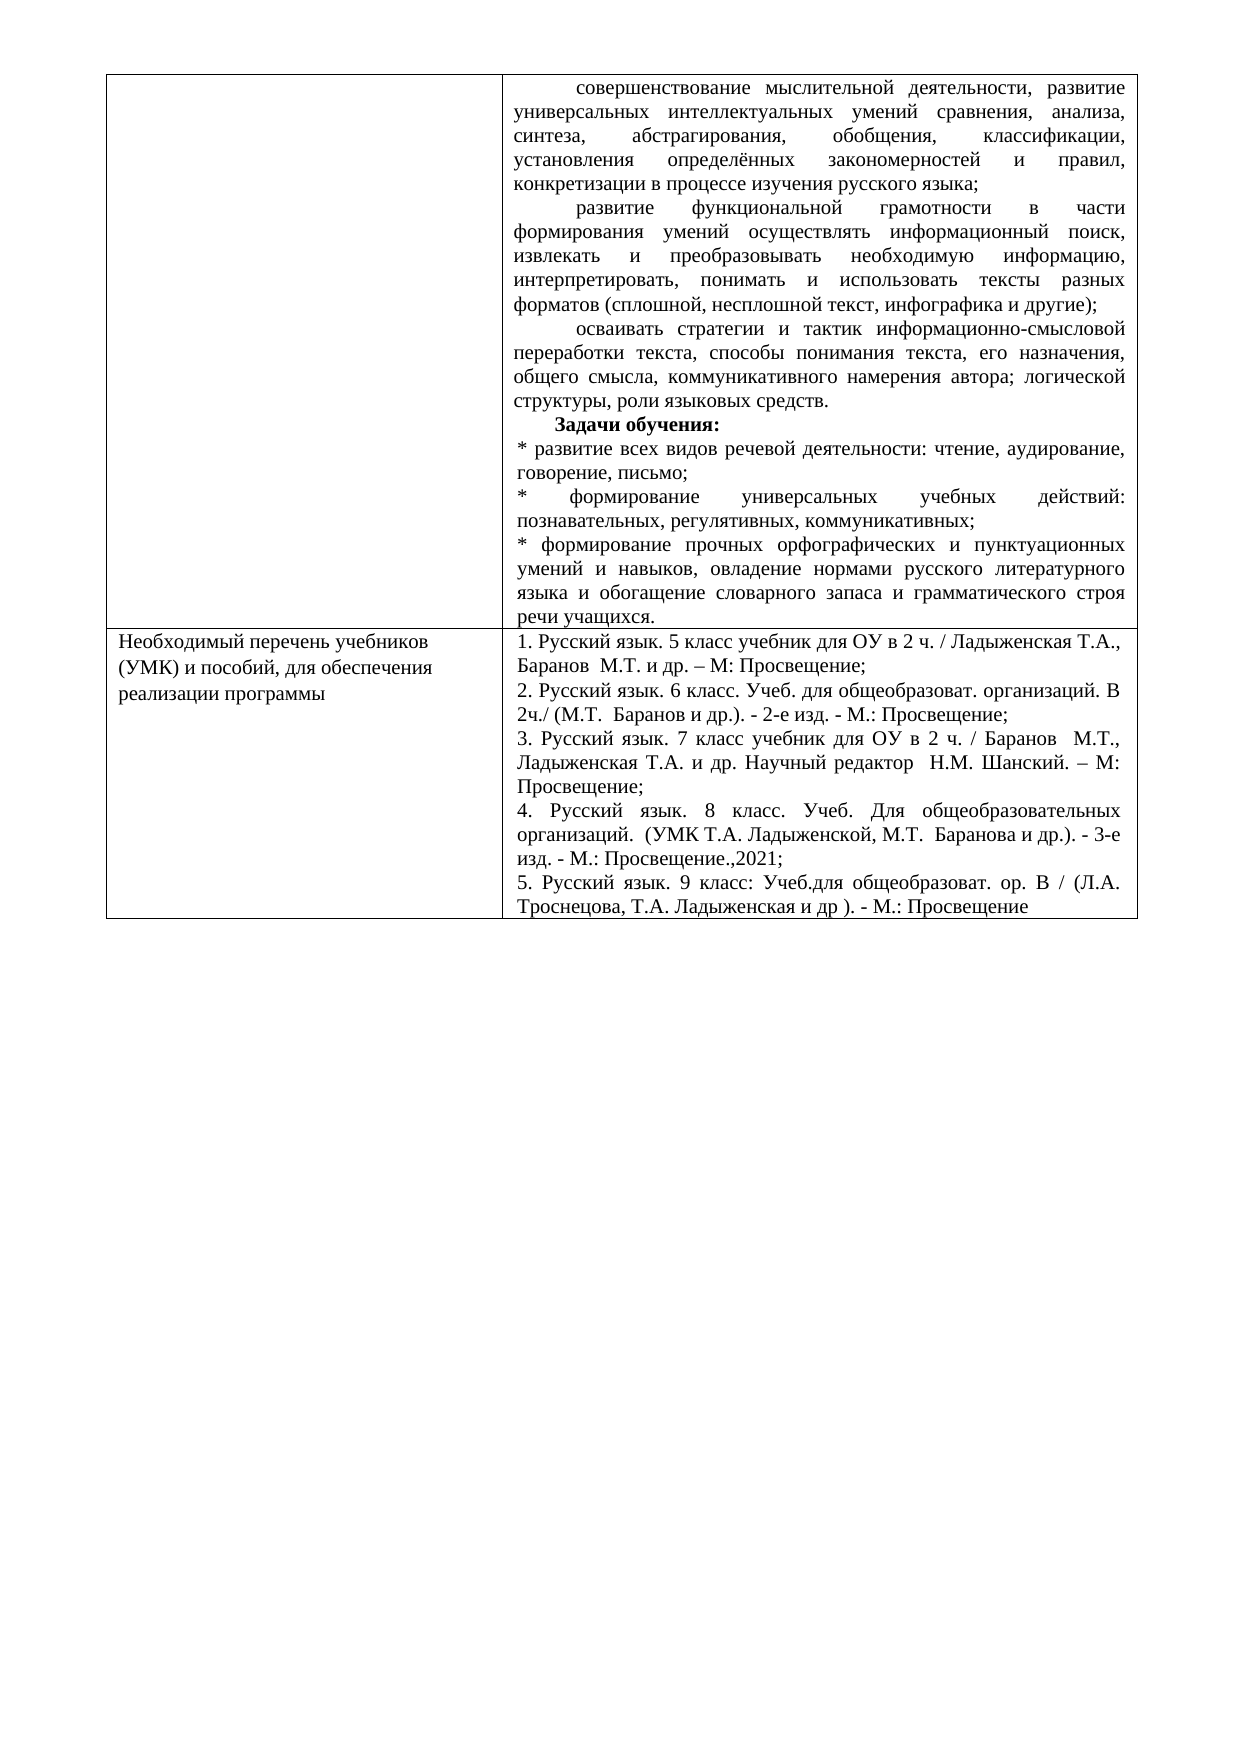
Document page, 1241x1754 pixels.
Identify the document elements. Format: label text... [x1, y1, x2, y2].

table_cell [107, 75, 502, 628]
table_cell Необходимый перечень учебников (УМК) и пособий, для обеспечения реализации программы [107, 629, 502, 918]
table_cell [503, 75, 1137, 628]
table_cell 1. Русский язык. 5 класс учебник для ОУ в 2 ч. / Ладыженская Т.А., Баранов М.Т. и др. – М: Просвещение; 2. Русский язык. 6 класс. Учеб. для общеобразоват. организаций. В 2ч./ (М.Т. Баранов и др.). - 2-е изд. - М.: Просвещение; 3. Русский язык. 7 класс учебник для ОУ в 2 ч. / Баранов М.Т., Ладыженская Т.А. и др. Научный редактор Н.М. Шанский. – М: Просвещение; 4. Русский язык. 8 класс. Учеб. Для общеобразовательных организаций. (УМК Т.А. Ладыженской, М.Т. Баранова и др.). - 3-е изд. - М.: Просвещение.,2021; 5. Русский язык. 9 класс: Учеб.для общеобразоват. ор. В / (Л.А. Троснецова, Т.А. Ладыженская и др ). - М.: Просвещение [503, 629, 1137, 918]
